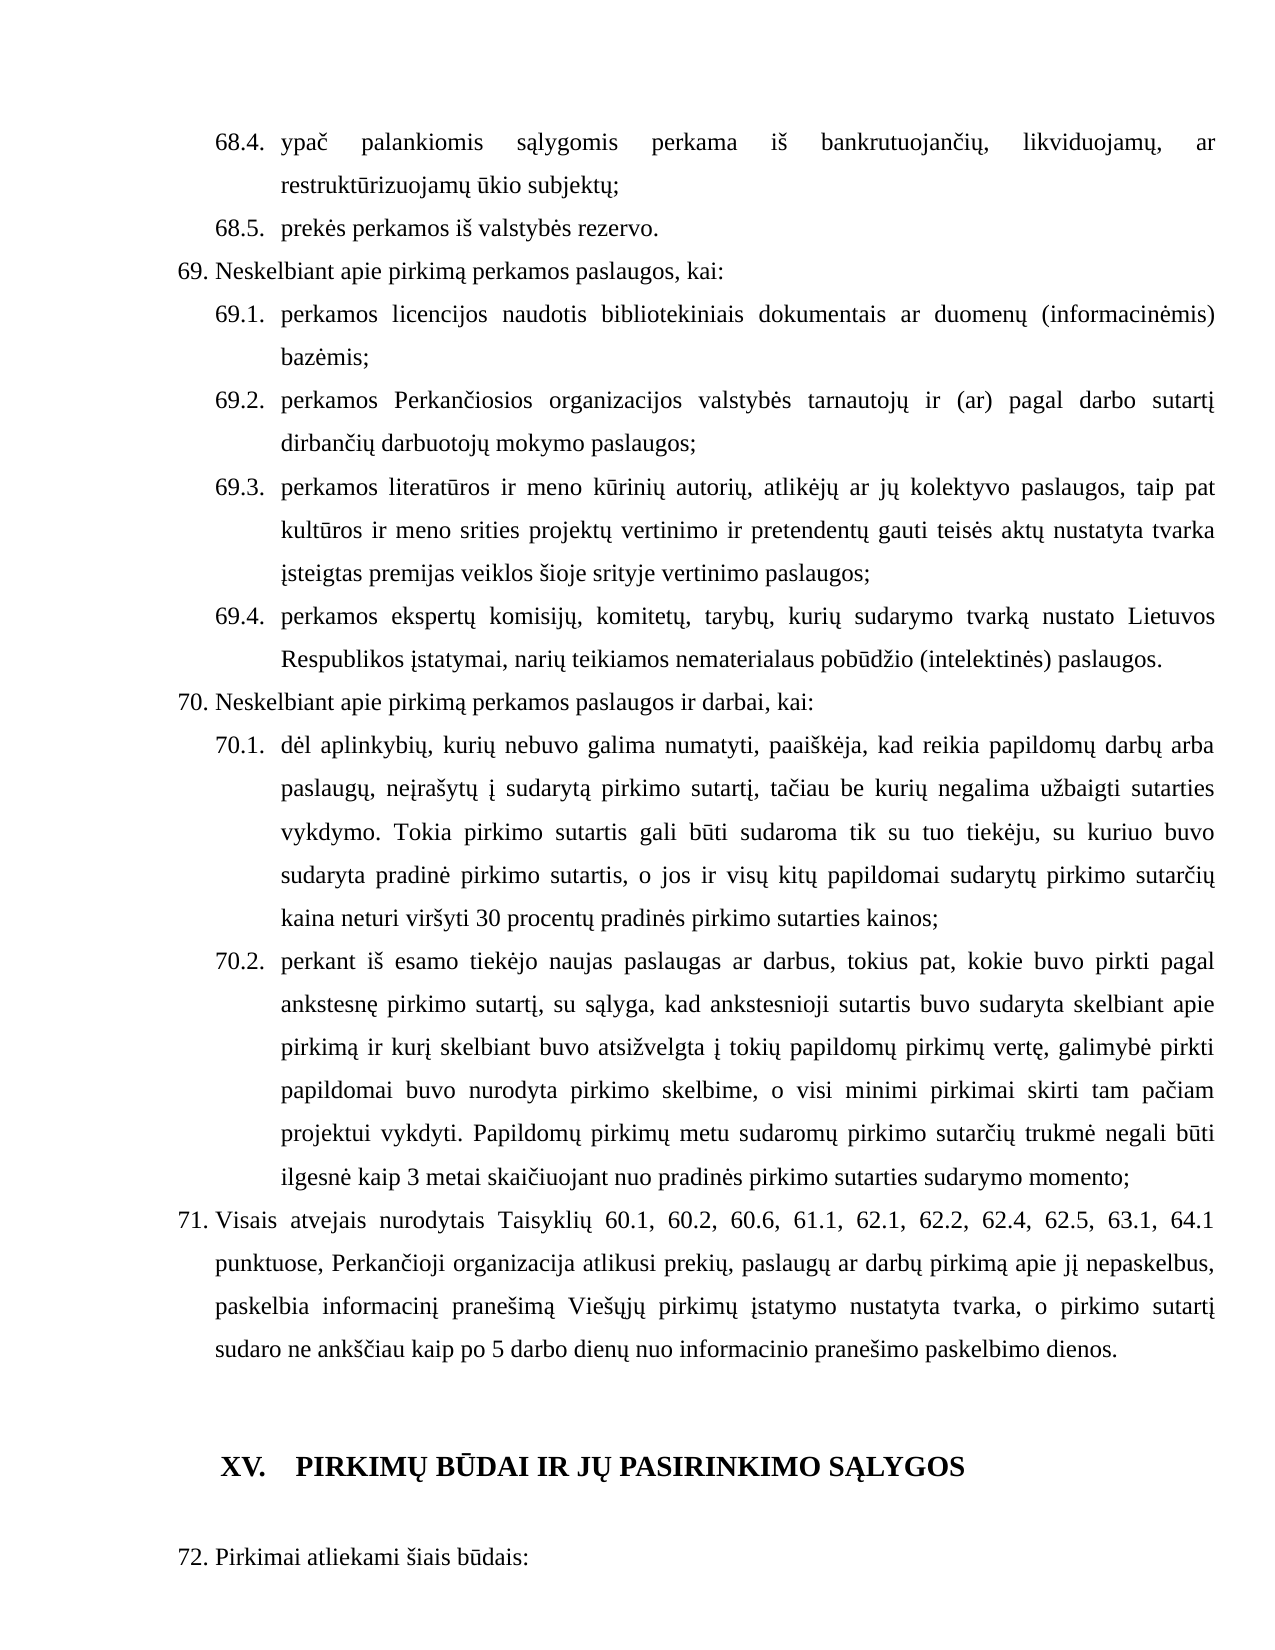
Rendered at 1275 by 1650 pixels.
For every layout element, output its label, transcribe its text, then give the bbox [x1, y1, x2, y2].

list Neskelbiant apie pirkimą perkamos paslaugos ir darbai, kai: [177, 687, 1216, 716]
list Visais atvejais nurodytais Taisyklių 60.1, 60.2, 60.6, 61.1, 62.1, 62.2, 62.4, 62.5, 63.1, 64.1 punktuose, Perkančioji organizacija atlikusi prekių, paslaugų ar darbų pirkimą apie jį nepaskelbus, paskelbia informacinį pranešimą Viešųjų pirkimų įstatymo nustatyta tvarka, o pirkimo sutartį sudaro ne ankščiau kaip po 5 darbo dienų nuo informacinio pranešimo paskelbimo dienos. [177, 1205, 1216, 1363]
list perkamos Perkančiosios organizacijos valstybės tarnautojų ir (ar) pagal darbo sutartį dirbančių darbuotojų mokymo paslaugos; [215, 385, 1216, 457]
list ypač palankiomis sąlygomis perkama iš bankrutuojančių, likviduojamų, ar restruktūrizuojamų ūkio subjektų; [215, 127, 1216, 198]
list perkamos licencijos naudotis bibliotekiniais dokumentais ar duomenų (informacinėmis) bazėmis; [215, 299, 1216, 371]
subtitle PIRKIMŲ BŪDAI IR JŲ PASIRINKIMO SĄLYGOS [266, 1449, 1216, 1483]
list perkamos literatūros ir meno kūrinių autorių, atlikėjų ar jų kolektyvo paslaugos, taip pat kultūros ir meno srities projektų vertinimo ir pretendentų gauti teisės aktų nustatyta tvarka įsteigtas premijas veiklos šioje srityje vertinimo paslaugos; [215, 472, 1216, 587]
list perkamos ekspertų komisijų, komitetų, tarybų, kurių sudarymo tvarką nustato Lietuvos Respublikos įstatymai, narių teikiamos nematerialaus pobūdžio (intelektinės) paslaugos. [215, 601, 1216, 673]
list Pirkimai atliekami šiais būdais: [177, 1542, 1216, 1571]
list dėl aplinkybių, kurių nebuvo galima numatyti, paaiškėja, kad reikia papildomų darbų arba paslaugų, neįrašytų į sudarytą pirkimo sutartį, tačiau be kurių negalima užbaigti sutarties vykdymo. Tokia pirkimo sutartis gali būti sudaroma tik su tuo tiekėju, su kuriuo buvo sudaryta pradinė pirkimo sutartis, o jos ir visų kitų papildomai sudarytų pirkimo sutarčių kaina neturi viršyti 30 procentų pradinės pirkimo sutarties kainos; [215, 730, 1216, 932]
list prekės perkamos iš valstybės rezervo. [215, 213, 1216, 242]
list perkant iš esamo tiekėjo naujas paslaugas ar darbus, tokius pat, kokie buvo pirkti pagal ankstesnę pirkimo sutartį, su sąlyga, kad ankstesnioji sutartis buvo sudaryta skelbiant apie pirkimą ir kurį skelbiant buvo atsižvelgta į tokių papildomų pirkimų vertę, galimybė pirkti papildomai buvo nurodyta pirkimo skelbime, o visi minimi pirkimai skirti tam pačiam projektui vykdyti. Papildomų pirkimų metu sudaromų pirkimo sutarčių trukmė negali būti ilgesnė kaip 3 metai skaičiuojant nuo pradinės pirkimo sutarties sudarymo momento; [215, 946, 1216, 1190]
list Neskelbiant apie pirkimą perkamos paslaugos, kai: [177, 256, 1216, 285]
